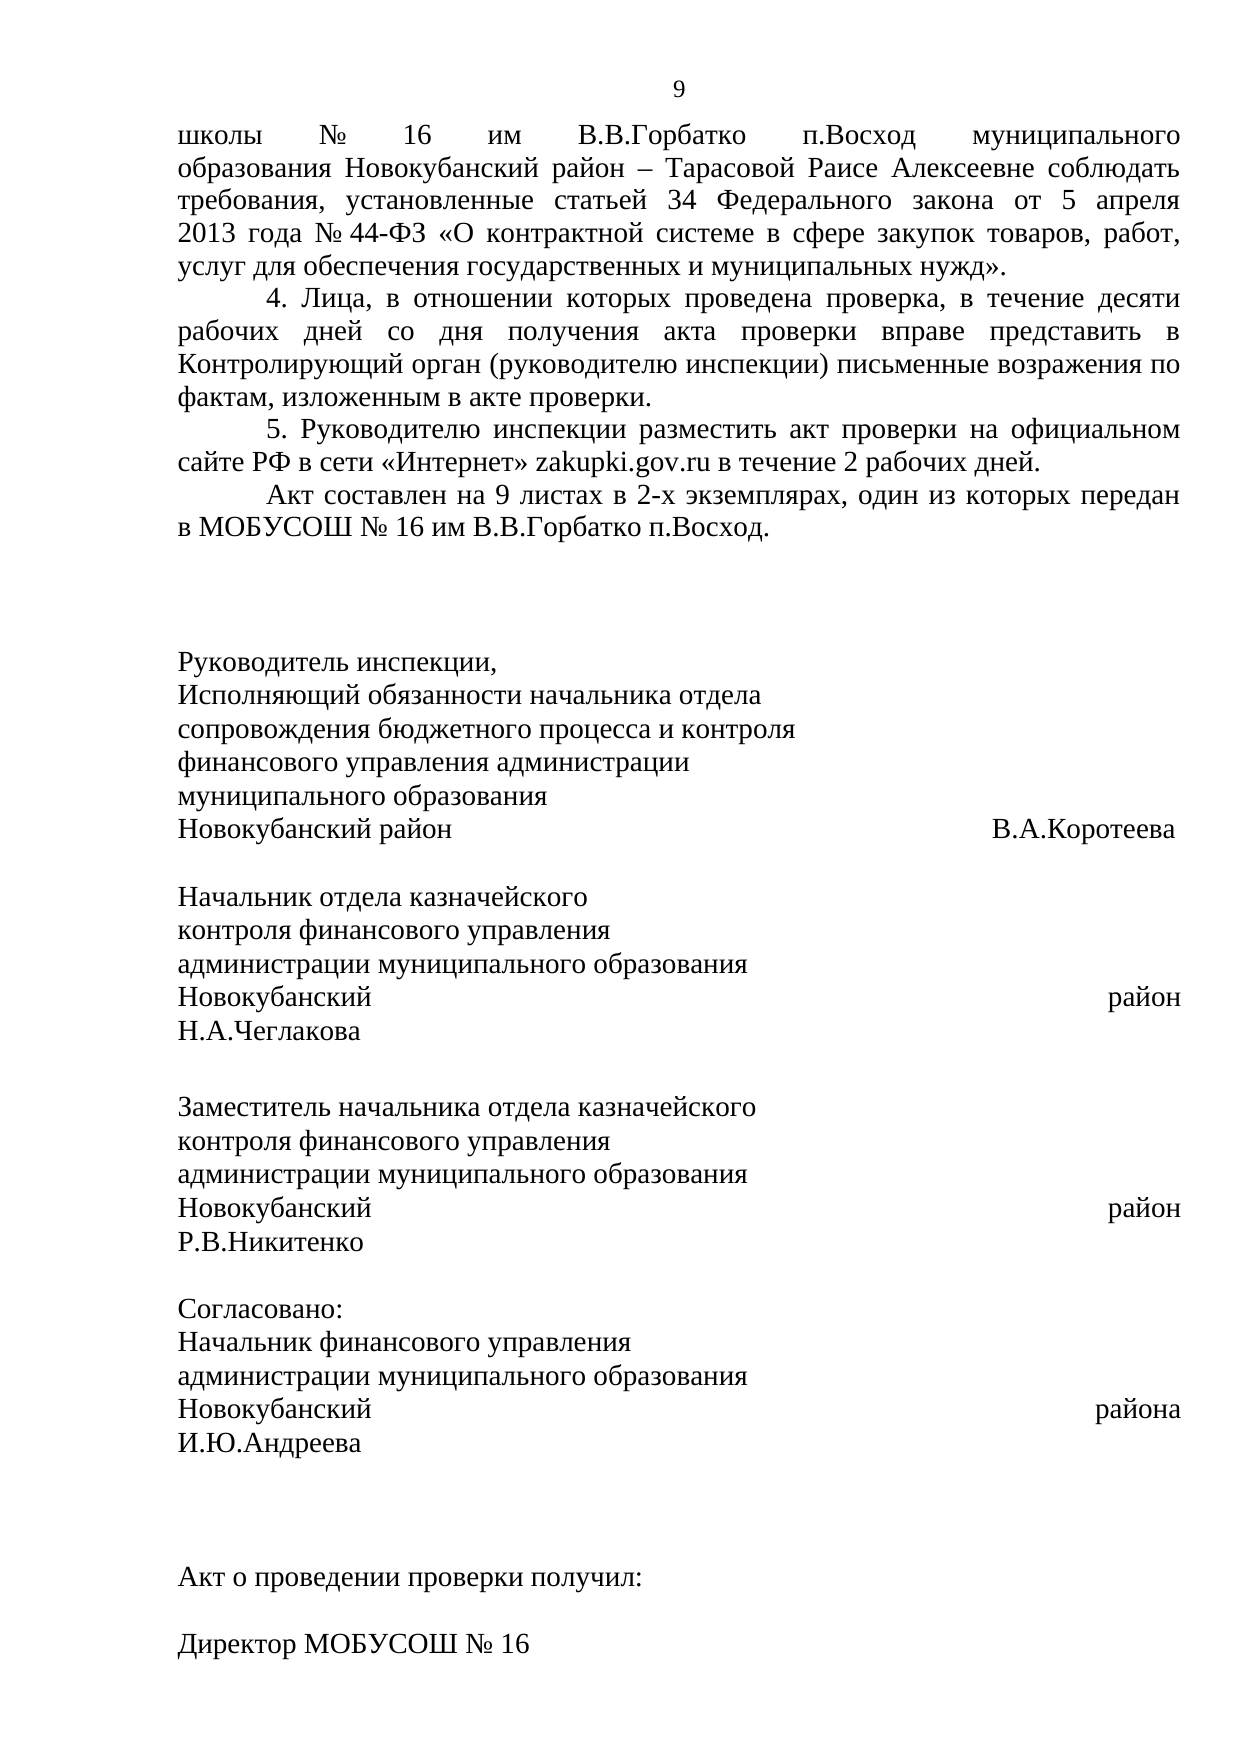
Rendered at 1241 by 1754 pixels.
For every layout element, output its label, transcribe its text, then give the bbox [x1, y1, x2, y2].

text 5. Руководителю инспекции разместить акт проверки на официальном сайте РФ в сети «Интернет» zakupki.gov.ru в течение 2 рабочих дней. [177, 412, 1181, 478]
text Акт о проведении проверки получил: [177, 1559, 1181, 1593]
text Согласовано: [177, 1291, 1181, 1324]
text администрации муниципального образования [177, 946, 1181, 979]
text Начальник финансового управления [177, 1324, 1181, 1358]
text муниципального образования [177, 778, 1181, 812]
text Новокубанский район Р.В.Никитенко [177, 1190, 1181, 1257]
text администрации муниципального образования [177, 1157, 1181, 1190]
text Новокубанский района И.Ю.Андреева [177, 1391, 1181, 1458]
text Новокубанский район Н.А.Чеглакова [177, 979, 1181, 1046]
text контроля финансового управления [177, 1123, 1181, 1157]
text администрации муниципального образования [177, 1358, 1181, 1391]
text Заместитель начальника отдела казначейского [177, 1089, 1181, 1123]
text Акт составлен на 9 листах в 2-х экземплярах, один из которых передан в МОБУСОШ № 16 им В.В.Горбатко п.Восход. [177, 478, 1181, 543]
text контроля финансового управления [177, 912, 1181, 946]
text Исполняющий обязанности начальника отдела [177, 677, 1181, 711]
text Начальник отдела казначейского [177, 879, 1181, 912]
text сопровождения бюджетного процесса и контроля [177, 711, 1181, 744]
text Руководитель инспекции, [177, 644, 1181, 677]
text Директор МОБУСОШ № 16 [177, 1626, 1181, 1660]
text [177, 118, 1181, 282]
text финансового управления администрации [177, 744, 1181, 778]
text Новокубанский район В.А.Коротеева [177, 812, 1181, 845]
text 4. Лица, в отношении которых проведена проверка, в течение десяти рабочих дней со дня получения акта проверки вправе представить в Контролирующий орган (руководителю инспекции) письменные возражения по фактам, изложенным в акте проверки. [177, 282, 1181, 412]
